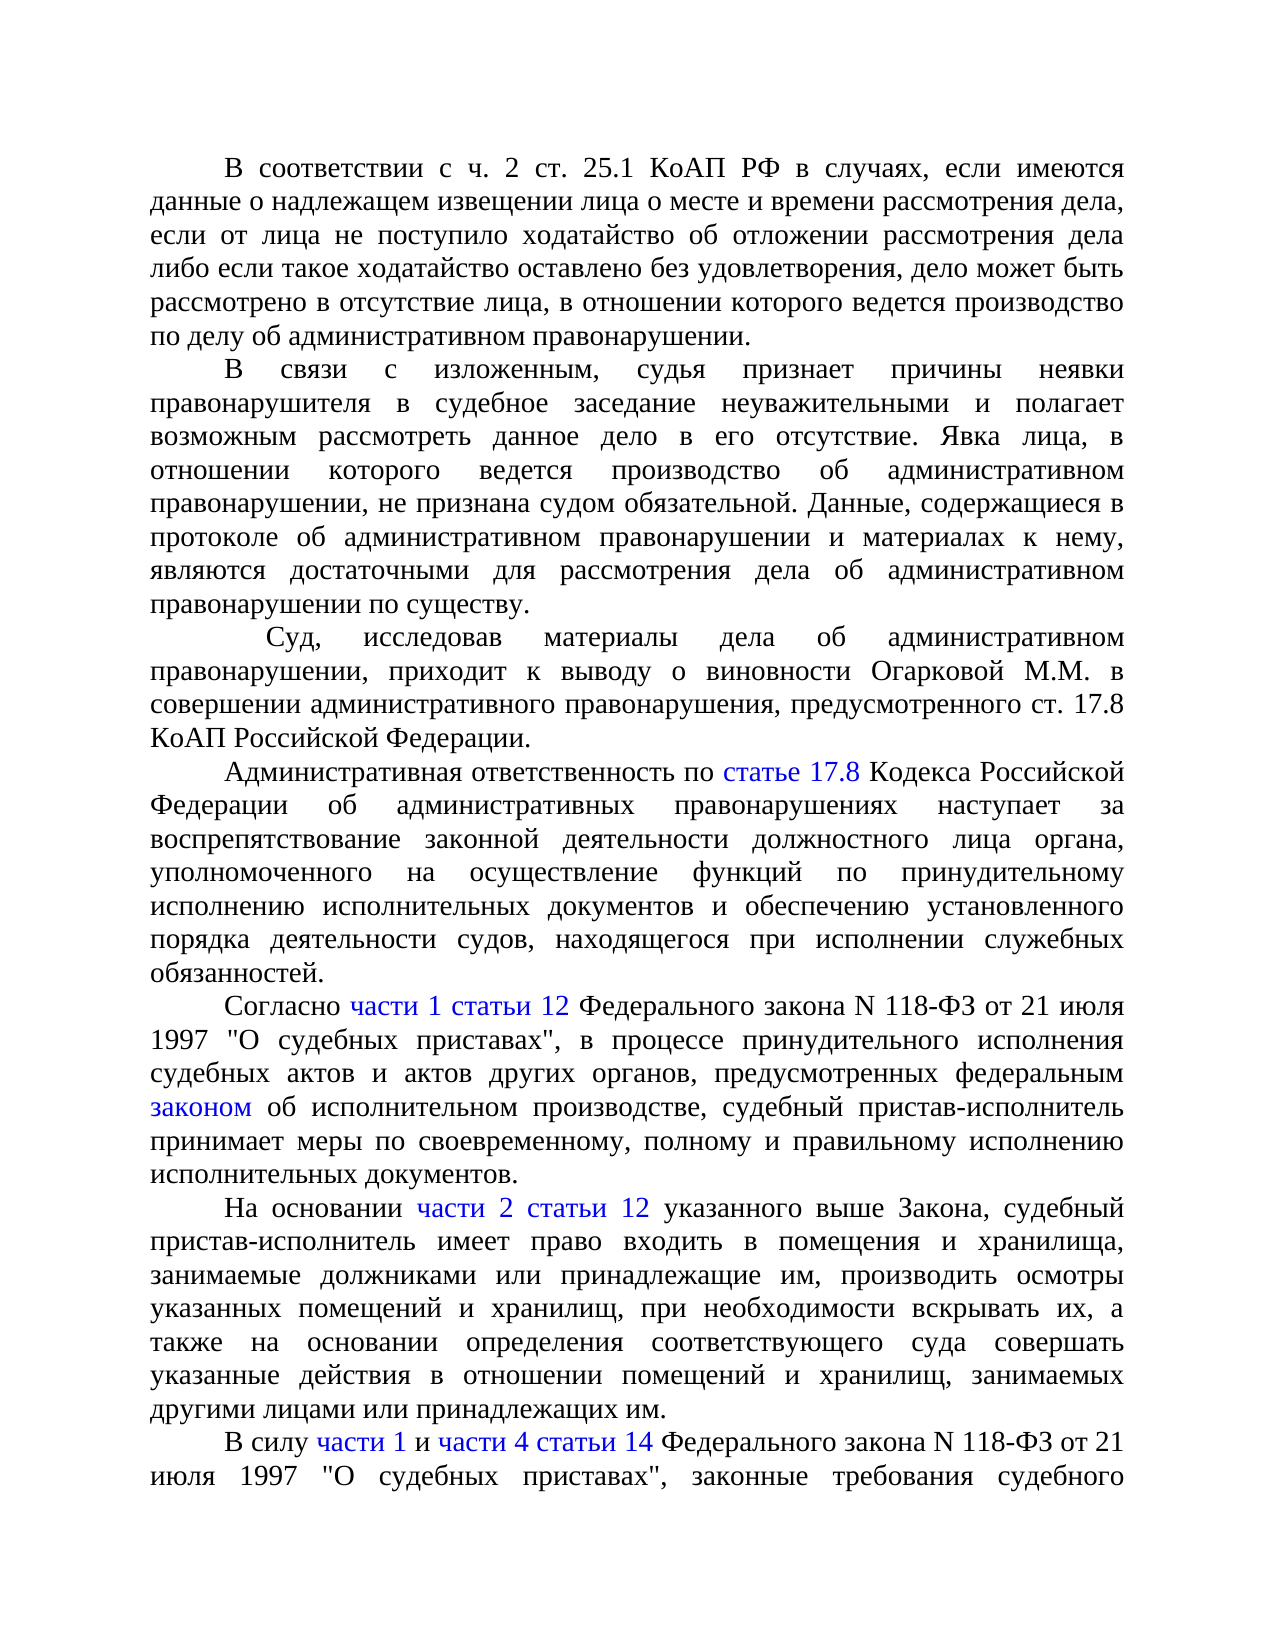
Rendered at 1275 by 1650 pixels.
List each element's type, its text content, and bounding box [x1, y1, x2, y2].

text В связи с изложенным, судья признает причины неявки правонарушителя в судебное заседание неуважительными и полагает возможным рассмотреть данное дело в его отсутствие. Явка лица, в отношении которого ведется производство об административном правонарушении, не признана судом обязательной. Данные, содержащиеся в протоколе об административном правонарушении и материалах к нему, являются достаточными для рассмотрения дела об административном правонарушении по существу. [150, 351, 1125, 619]
text На основании части 2 статьи 12 указанного выше Закона, судебный пристав-исполнитель имеет право входить в помещения и хранилища, занимаемые должниками или принадлежащие им, производить осмотры указанных помещений и хранилищ, при необходимости вскрывать их, а также на основании определения соответствующего суда совершать указанные действия в отношении помещений и хранилищ, занимаемых другими лицами или принадлежащих им. [150, 1190, 1125, 1424]
text Административная ответственность по статье 17.8 Кодекса Российской Федерации об административных правонарушениях наступает за воспрепятствование законной деятельности должностного лица органа, уполномоченного на осуществление функций по принудительному исполнению исполнительных документов и обеспечению установленного порядка деятельности судов, находящегося при исполнении служебных обязанностей. [150, 754, 1125, 988]
text Согласно части 1 статьи 12 Федерального закона N 118-ФЗ от 21 июля 1997 "О судебных приставах", в процессе принудительного исполнения судебных актов и актов других органов, предусмотренных федеральным законом об исполнительном производстве, судебный пристав-исполнитель принимает меры по своевременному, полному и правильному исполнению исполнительных документов. [150, 988, 1125, 1190]
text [150, 1424, 1125, 1492]
text В соответствии с ч. 2 ст. 25.1 КоАП РФ в случаях, если имеются данные о надлежащем извещении лица о месте и времени рассмотрения дела, если от лица не поступило ходатайство об отложении рассмотрения дела либо если такое ходатайство оставлено без удовлетворения, дело может быть рассмотрено в отсутствие лица, в отношении которого ведется производство по делу об административном правонарушении. [150, 150, 1125, 351]
text Суд, исследовав материалы дела об административном правонарушении, приходит к выводу о виновности Огарковой М.М. в совершении административного правонарушения, предусмотренного ст. 17.8 КоАП Российской Федерации. [150, 619, 1125, 754]
